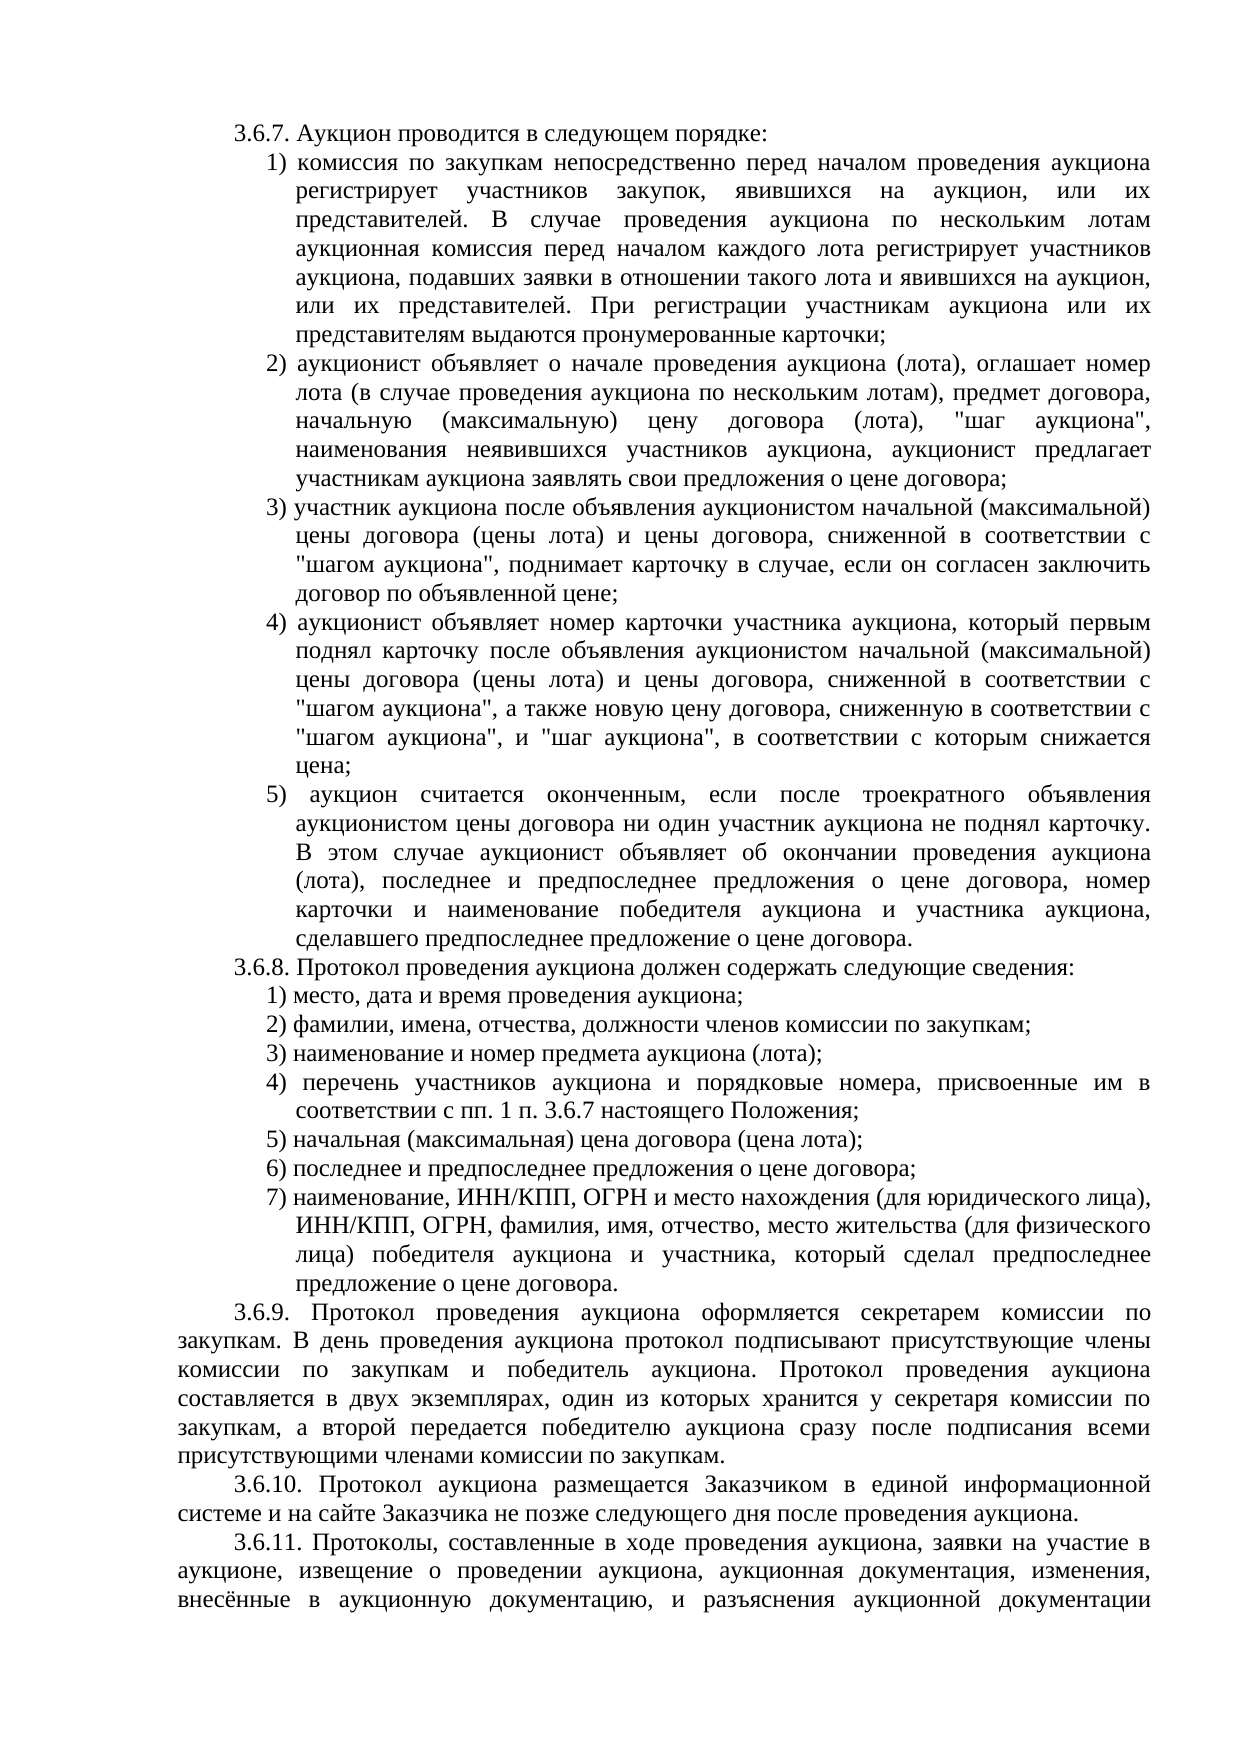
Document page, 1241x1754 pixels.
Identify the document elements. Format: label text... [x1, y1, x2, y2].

text 3.6.9. Протокол проведения аукциона оформляется секретарем комиссии по закупкам. В день проведения аукциона протокол подписывают присутствующие члены комиссии по закупкам и победитель аукциона. Протокол проведения аукциона составляется в двух экземплярах, один из которых хранится у секретаря комиссии по закупкам, а второй передается победителю аукциона сразу после подписания всеми присутствующими членами комиссии по закупкам. [177, 1297, 1152, 1469]
text 3) наименование и номер предмета аукциона (лота); [266, 1038, 1152, 1067]
text 5) аукцион считается оконченным, если после троекратного объявления аукционистом цены договора ни один участник аукциона не поднял карточку. В этом случае аукционист объявляет об окончании проведения аукциона (лота), последнее и предпоследнее предложения о цене договора, номер карточки и наименование победителя аукциона и участника аукциона, сделавшего предпоследнее предложение о цене договора. [266, 779, 1152, 952]
text 3.6.7. Аукцион проводится в следующем порядке: [177, 118, 1152, 147]
text 7) наименование, ИНН/КПП, ОГРН и место нахождения (для юридического лица), ИНН/КПП, ОГРН, фамилия, имя, отчество, место жительства (для физического лица) победителя аукциона и участника, который сделал предпоследнее предложение о цене договора. [266, 1182, 1152, 1297]
text 3.6.10. Протокол аукциона размещается Заказчиком в единой информационной системе и на сайте Заказчика не позже следующего дня после проведения аукциона. [177, 1469, 1152, 1527]
text 2) аукционист объявляет о начале проведения аукциона (лота), оглашает номер лота (в случае проведения аукциона по нескольким лотам), предмет договора, начальную (максимальную) цену договора (лота), "шаг аукциона", наименования неявившихся участников аукциона, аукционист предлагает участникам аукциона заявлять свои предложения о цене договора; [266, 348, 1152, 492]
text 6) последнее и предпоследнее предложения о цене договора; [266, 1153, 1152, 1182]
text 3) участник аукциона после объявления аукционистом начальной (максимальной) цены договора (цены лота) и цены договора, сниженной в соответствии с "шагом аукциона", поднимает карточку в случае, если он согласен заключить договор по объявленной цене; [266, 492, 1152, 607]
text 3.6.8. Протокол проведения аукциона должен содержать следующие сведения: [177, 952, 1152, 981]
text 5) начальная (максимальная) цена договора (цена лота); [266, 1124, 1152, 1153]
text 1) комиссия по закупкам непосредственно перед началом проведения аукциона регистрирует участников закупок, явившихся на аукцион, или их представителей. В случае проведения аукциона по нескольким лотам аукционная комиссия перед началом каждого лота регистрирует участников аукциона, подавших заявки в отношении такого лота и явившихся на аукцион, или их представителей. При регистрации участникам аукциона или их представителям выдаются пронумерованные карточки; [266, 147, 1152, 348]
text 1) место, дата и время проведения аукциона; [266, 981, 1152, 1009]
text 2) фамилии, имена, отчества, должности членов комиссии по закупкам; [266, 1009, 1152, 1038]
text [177, 1527, 1152, 1613]
text 4) перечень участников аукциона и порядковые номера, присвоенные им в соответствии с пп. 1 п. 3.6.7 настоящего Положения; [266, 1067, 1152, 1124]
text 4) аукционист объявляет номер карточки участника аукциона, который первым поднял карточку после объявления аукционистом начальной (максимальной) цены договора (цены лота) и цены договора, сниженной в соответствии с "шагом аукциона", а также новую цену договора, сниженную в соответствии с "шагом аукциона", и "шаг аукциона", в соответствии с которым снижается цена; [266, 607, 1152, 779]
